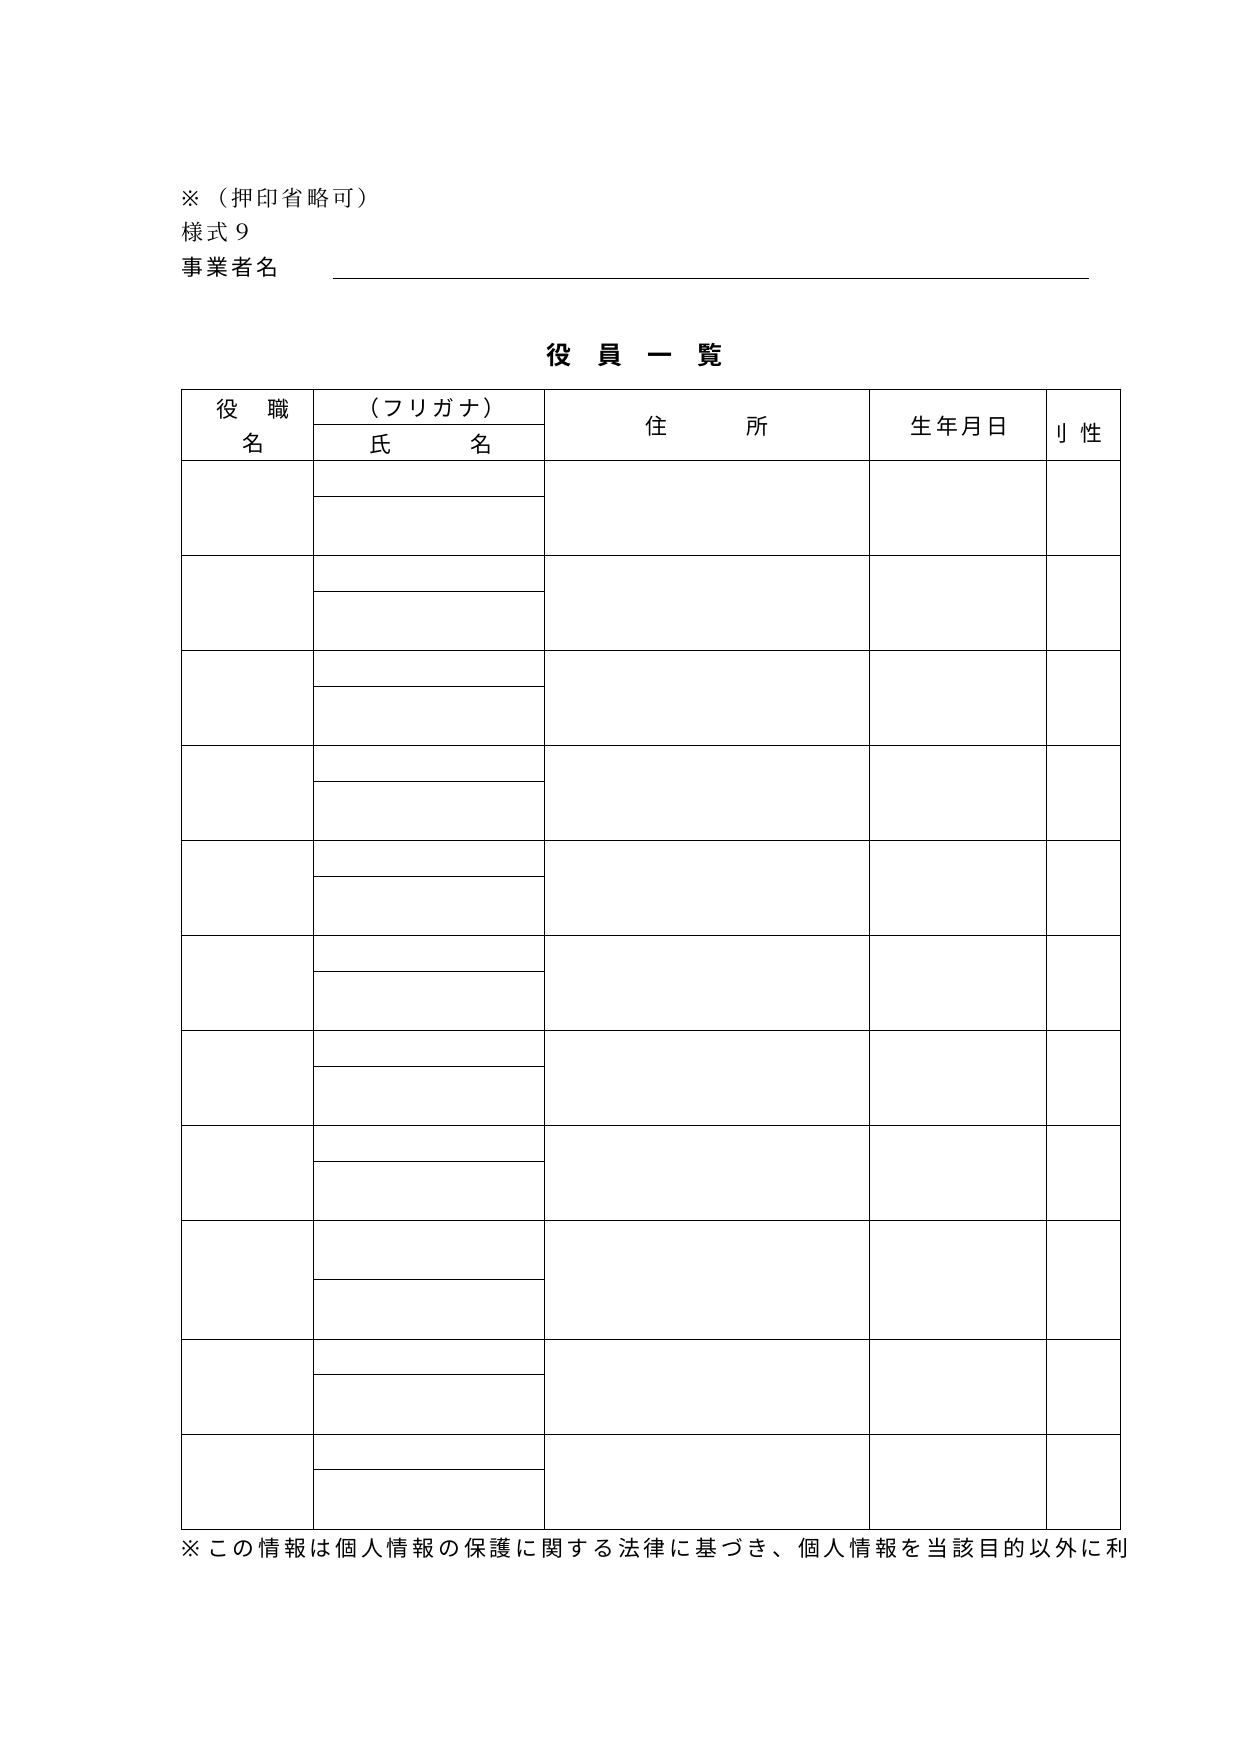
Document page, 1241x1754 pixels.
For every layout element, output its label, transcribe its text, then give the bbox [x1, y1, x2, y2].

table_cell [182, 1221, 313, 1338]
table_cell [314, 651, 544, 686]
table_cell [545, 556, 869, 650]
table_cell [1047, 461, 1120, 555]
table_cell [182, 746, 313, 840]
table_header 性別 [1047, 390, 1120, 460]
table_cell [870, 1126, 1046, 1220]
table_cell [1047, 556, 1120, 650]
table_cell [314, 972, 544, 1030]
table_header （フリガナ） [314, 390, 544, 424]
table_cell [314, 1470, 544, 1528]
table_cell [870, 556, 1046, 650]
table_cell [314, 556, 544, 591]
table_cell [545, 841, 869, 935]
table_cell [870, 1340, 1046, 1433]
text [181, 1529, 1133, 1564]
table_cell [870, 841, 1046, 935]
text 様式９ [181, 214, 1088, 249]
table_cell [314, 841, 544, 876]
table_cell [870, 461, 1046, 555]
table_cell [870, 1031, 1046, 1125]
table_cell [314, 687, 544, 745]
table_cell [1047, 1031, 1120, 1125]
table_cell [1047, 651, 1120, 745]
table_cell [1047, 746, 1120, 840]
text ※（押印省略可） [181, 179, 1088, 214]
table_cell [1047, 1126, 1120, 1220]
table_cell [1047, 841, 1120, 935]
table_cell [314, 1126, 544, 1161]
table_cell [314, 1221, 544, 1279]
table_header 生年月日 [870, 390, 1046, 460]
table_cell [314, 1340, 544, 1374]
table_cell [182, 1435, 313, 1528]
table_cell [314, 461, 544, 496]
table_cell [182, 1031, 313, 1125]
table_header 役 職 名 [182, 390, 313, 460]
table_cell [314, 1280, 544, 1338]
table_cell [314, 1067, 544, 1125]
table_cell [545, 461, 869, 555]
table_cell [1047, 1340, 1120, 1433]
table_cell [314, 1435, 544, 1469]
table_cell 氏 名 [314, 425, 544, 460]
table_cell [314, 1162, 544, 1220]
table_cell [314, 782, 544, 840]
table_cell [870, 936, 1046, 1030]
table_header 住 所 [545, 390, 869, 460]
table_cell [182, 1340, 313, 1433]
table_cell [314, 746, 544, 781]
table_cell [182, 461, 313, 555]
table_cell [870, 746, 1046, 840]
table_cell [314, 1031, 544, 1066]
table_cell [1047, 1435, 1120, 1528]
table_cell [545, 936, 869, 1030]
table_cell [182, 556, 313, 650]
table_cell [545, 746, 869, 840]
table_cell [1047, 936, 1120, 1030]
text 役 員 一 覧 [181, 319, 1088, 388]
table_cell [182, 1126, 313, 1220]
table_cell [545, 1031, 869, 1125]
table_cell [314, 936, 544, 971]
table_cell [870, 1221, 1046, 1338]
table_cell [1047, 1221, 1120, 1338]
table_cell [182, 936, 313, 1030]
table_cell [545, 1221, 869, 1338]
table_cell [182, 841, 313, 935]
table_cell [870, 651, 1046, 745]
table_cell [870, 1435, 1046, 1528]
table_cell [545, 1435, 869, 1528]
table_cell [545, 1126, 869, 1220]
table_cell [314, 877, 544, 935]
table_cell [545, 651, 869, 745]
table_cell [182, 651, 313, 745]
text 事業者名 [181, 249, 1088, 284]
table_cell [545, 1340, 869, 1433]
table_cell [314, 592, 544, 650]
table_cell [314, 1375, 544, 1433]
table_cell [314, 497, 544, 555]
